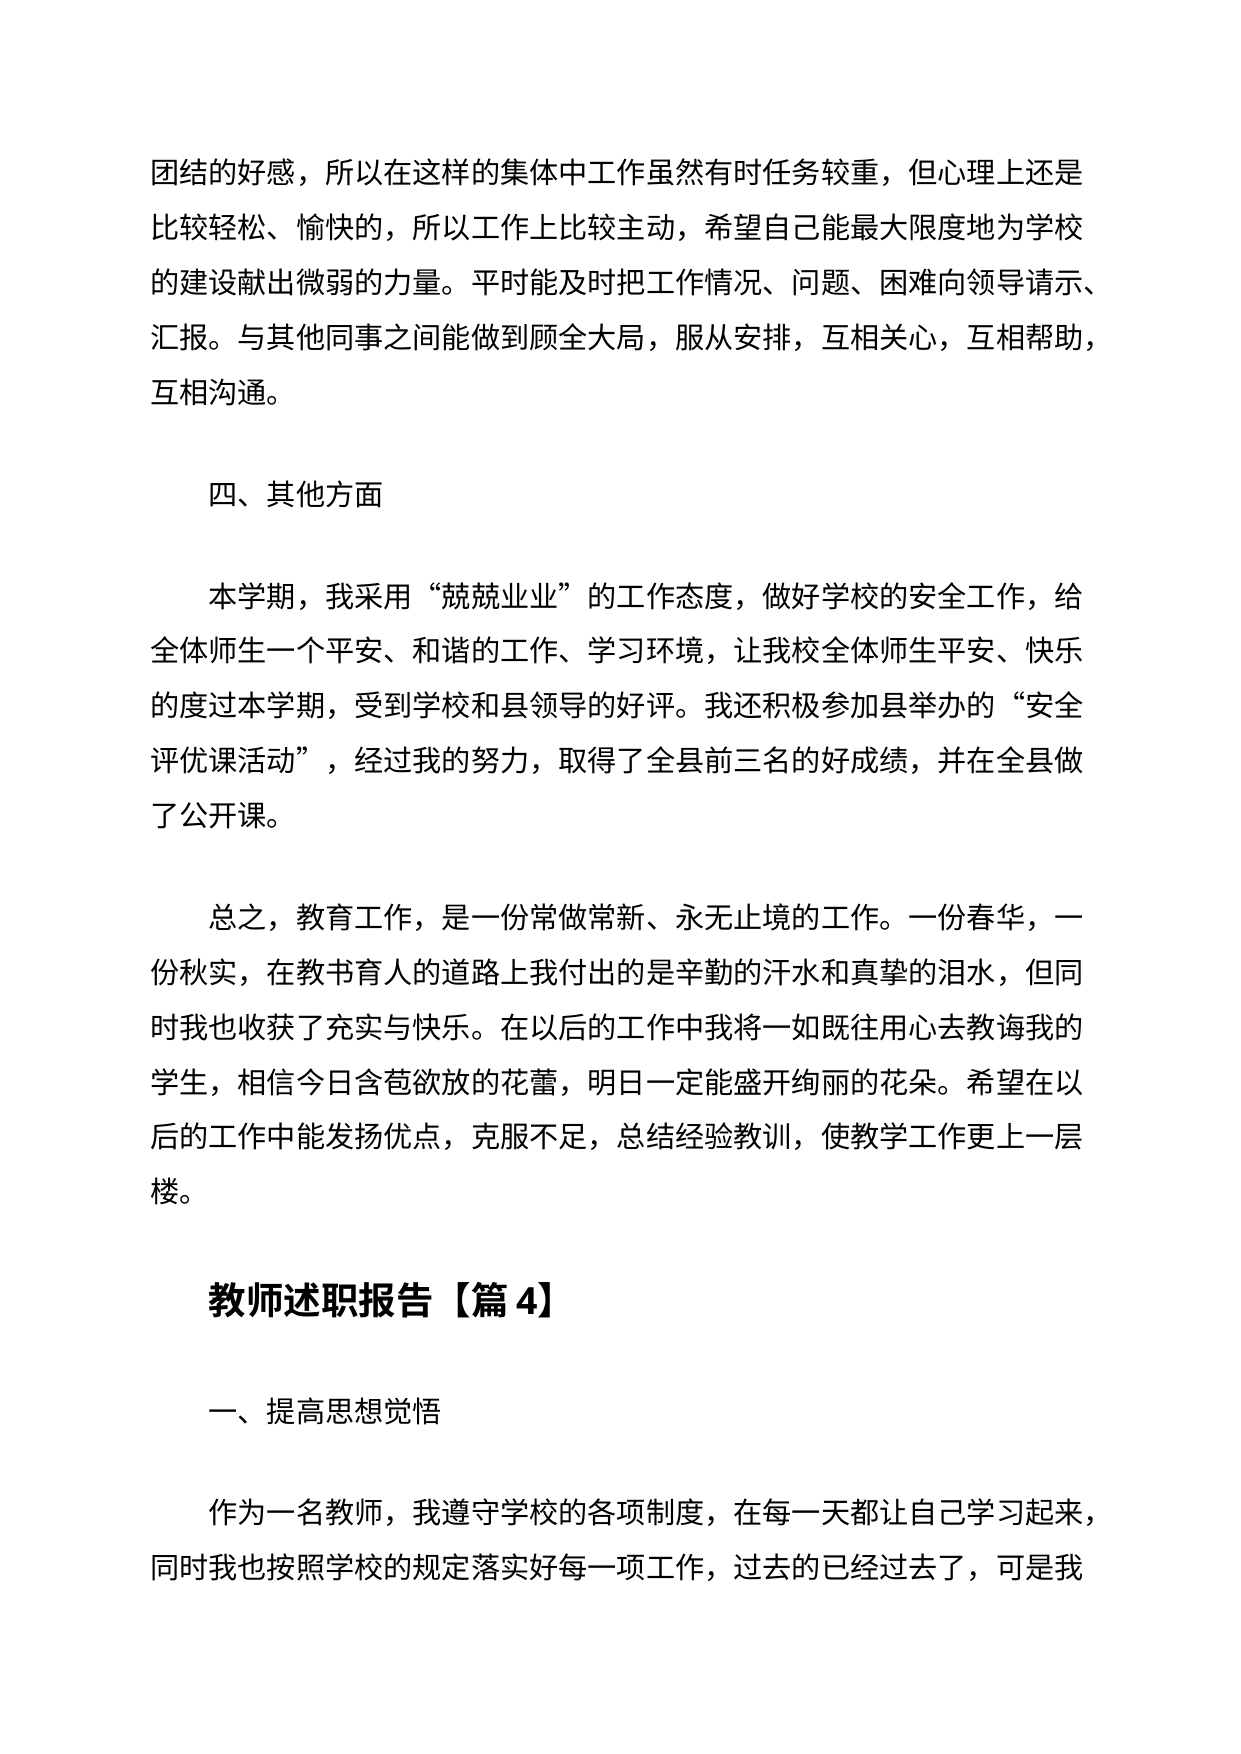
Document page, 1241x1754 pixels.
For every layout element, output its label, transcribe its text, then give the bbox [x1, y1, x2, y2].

text 一、提高思想觉悟 [150, 1388, 1090, 1431]
text 教师述职报告【篇4】 [150, 1271, 1090, 1325]
text 四、其他方面 [150, 471, 1090, 514]
text 总之，教育工作，是一份常做常新、永无止境的工作。一份春华，一份秋实，在教书育人的道路上我付出的是辛勤的汗水和真挚的泪水，但同时我也收获了充实与快乐。在以后的工作中我将一如既往用心去教诲我的学生，相信今日含苞欲放的花蕾，明日一定能盛开绚丽的花朵。希望在以后的工作中能发扬优点，克服不足，总结经验教训，使教学工作更上一层楼。 [150, 894, 1090, 1211]
text 本学期，我采用“兢兢业业”的工作态度，做好学校的安全工作，给全体师生一个平安、和谐的工作、学习环境，让我校全体师生平安、快乐的度过本学期，受到学校和县领导的好评。我还积极参加县举办的“安全评优课活动”，经过我的努力，取得了全县前三名的好成绩，并在全县做了公开课。 [150, 573, 1090, 835]
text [150, 1490, 1090, 1587]
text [150, 150, 1090, 412]
